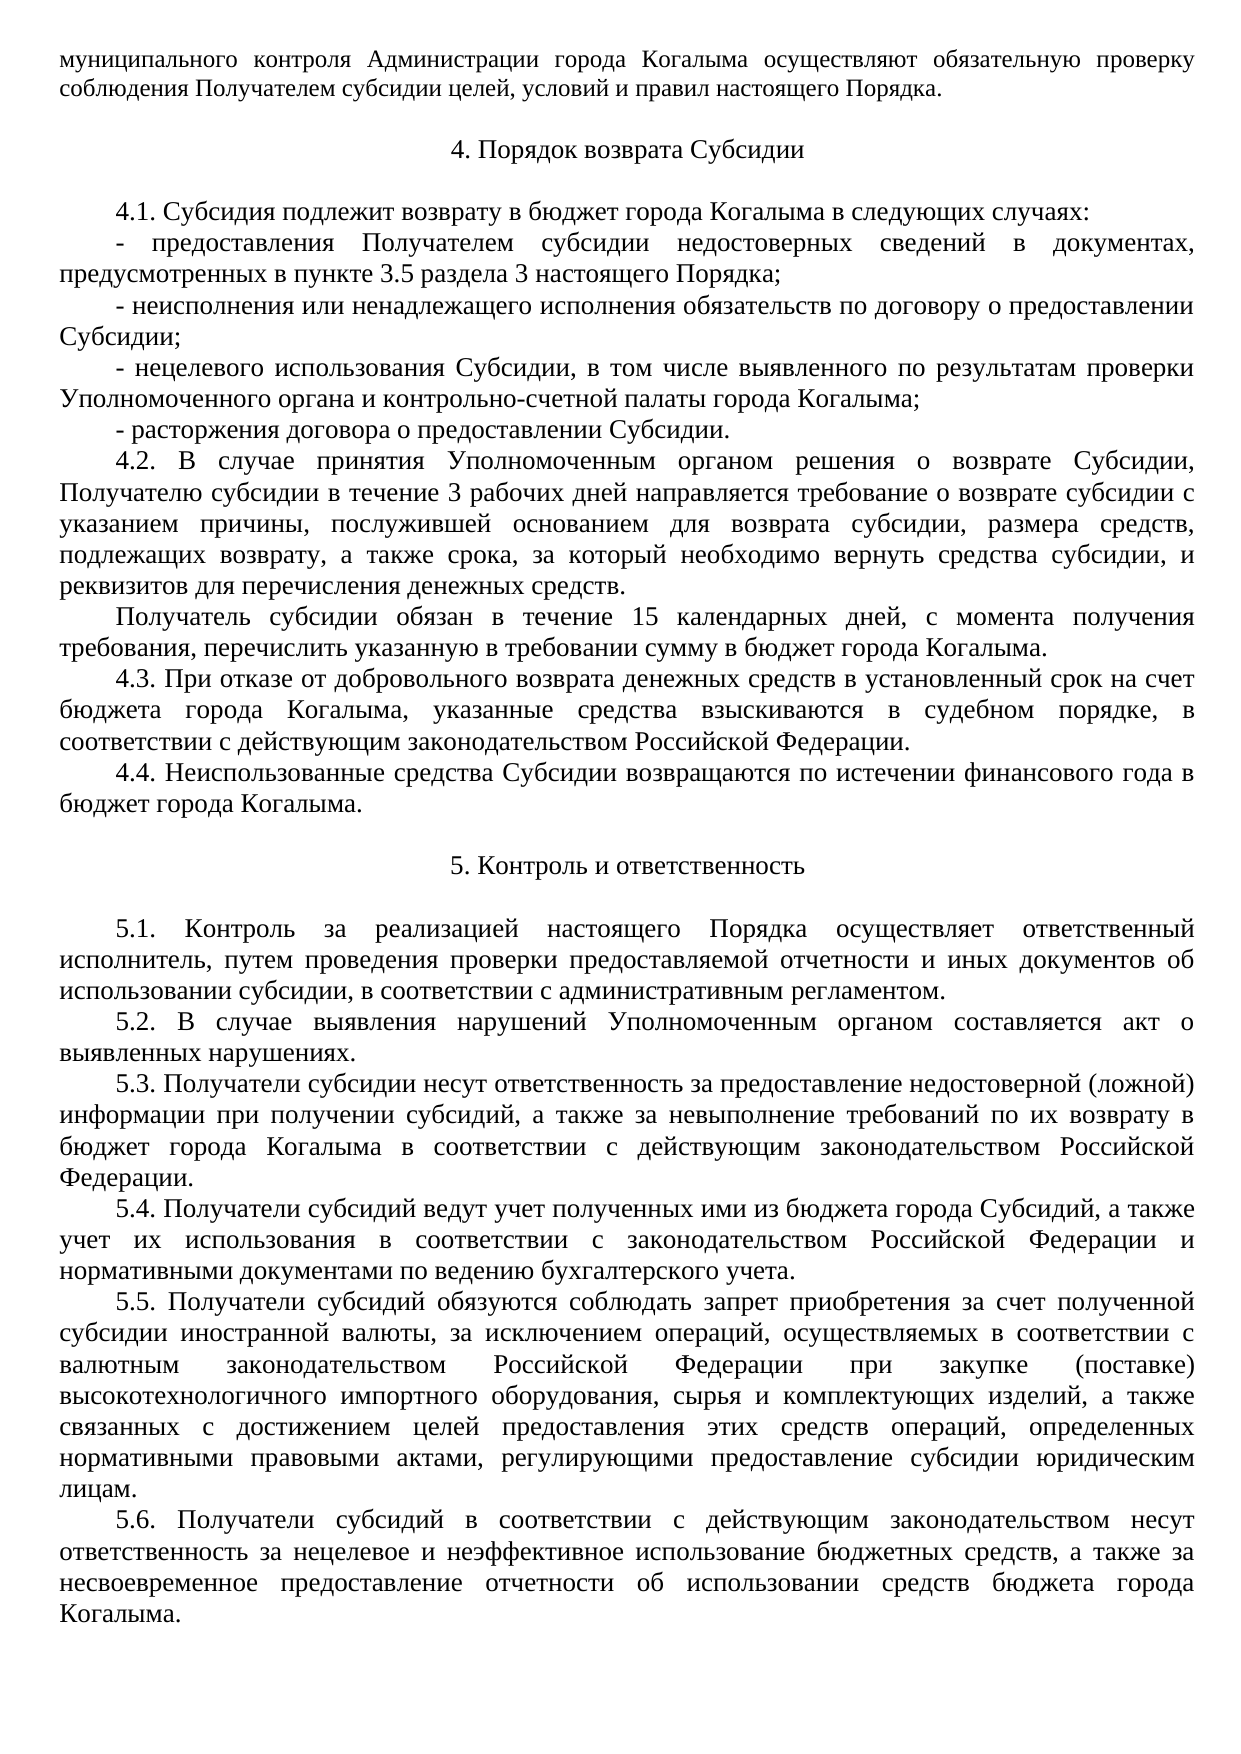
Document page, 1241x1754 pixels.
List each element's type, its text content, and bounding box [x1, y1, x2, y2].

text - предоставления Получателем субсидии недостоверных сведений в документах, предусмотренных в пункте 3.5 раздела 3 настоящего Порядка; [59, 226, 1196, 289]
text 4.4. Неиспользованные средства Субсидии возвращаются по истечении финансового года в бюджет города Когалыма. [59, 756, 1196, 818]
text 5. Контроль и ответственность [59, 849, 1196, 881]
text Получатель субсидии обязан в течение 15 календарных дней, с момента получения требования, перечислить указанную в требовании сумму в бюджет города Когалыма. [59, 600, 1196, 662]
text - нецелевого использования Субсидии, в том числе выявленного по результатам проверки Уполномоченного органа и контрольно-счетной палаты города Когалыма; [59, 351, 1196, 413]
text 5.5. Получатели субсидий обязуются соблюдать запрет приобретения за счет полученной субсидии иностранной валюты, за исключением операций, осуществляемых в соответствии с валютным законодательством Российской Федерации при закупке (поставке) высокотехнологичного импортного оборудования, сырья и комплектующих изделий, а также связанных с достижением целей предоставления этих средств операций, определенных нормативными правовыми актами, регулирующими предоставление субсидии юридическим лицам. [59, 1285, 1196, 1503]
text 4.3. При отказе от добровольного возврата денежных средств в установленный срок на счет бюджета города Когалыма, указанные средства взыскиваются в судебном порядке, в соответствии с действующим законодательством Российской Федерации. [59, 662, 1196, 756]
text 5.3. Получатели субсидии несут ответственность за предоставление недостоверной (ложной) информации при получении субсидий, а также за невыполнение требований по их возврату в бюджет города Когалыма в соответствии с действующим законодательством Российской Федерации. [59, 1067, 1196, 1192]
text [59, 44, 1196, 102]
text 5.4. Получатели субсидий ведут учет полученных ими из бюджета города Субсидий, а также учет их использования в соответствии с законодательством Российской Федерации и нормативными документами по ведению бухгалтерского учета. [59, 1192, 1196, 1285]
text - расторжения договора о предоставлении Субсидии. [59, 413, 1196, 444]
text - неисполнения или ненадлежащего исполнения обязательств по договору о предоставлении Субсидии; [59, 289, 1196, 351]
text 5.6. Получатели субсидий в соответствии с действующим законодательством несут ответственность за нецелевое и неэффективное использование бюджетных средств, а также за несвоевременное предоставление отчетности об использовании средств бюджета города Когалыма. [59, 1503, 1196, 1628]
text 4. Порядок возврата Субсидии [59, 133, 1196, 164]
text 5.1. Контроль за реализацией настоящего Порядка осуществляет ответственный исполнитель, путем проведения проверки предоставляемой отчетности и иных документов об использовании субсидии, в соответствии с административным регламентом. [59, 912, 1196, 1005]
text 5.2. В случае выявления нарушений Уполномоченным органом составляется акт о выявленных нарушениях. [59, 1005, 1196, 1067]
text 4.1. Субсидия подлежит возврату в бюджет города Когалыма в следующих случаях: [59, 195, 1196, 226]
text 4.2. В случае принятия Уполномоченным органом решения о возврате Субсидии, Получателю субсидии в течение 3 рабочих дней направляется требование о возврате субсидии с указанием причины, послужившей основанием для возврата субсидии, размера средств, подлежащих возврату, а также срока, за который необходимо вернуть средства субсидии, и реквизитов для перечисления денежных средств. [59, 444, 1196, 600]
